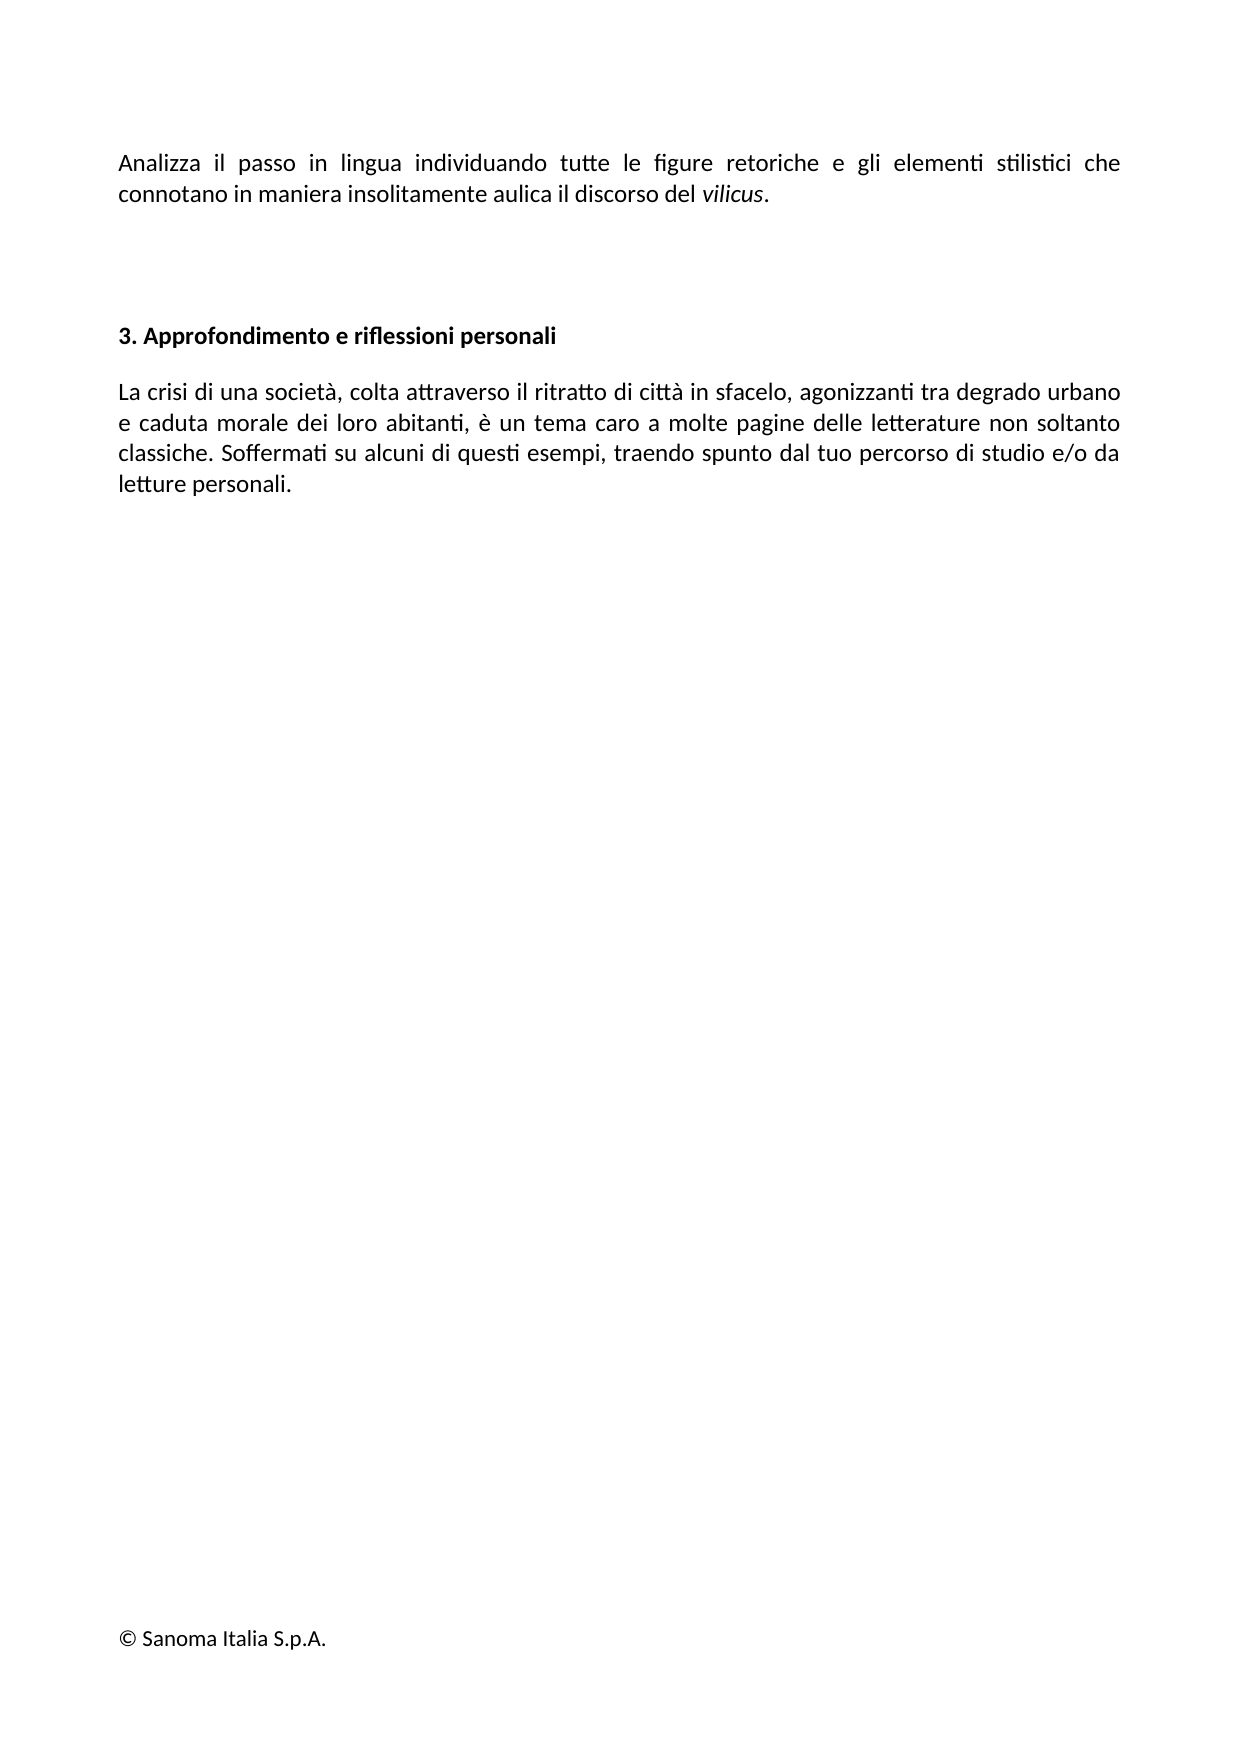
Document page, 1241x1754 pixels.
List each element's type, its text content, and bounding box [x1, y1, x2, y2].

text Analizza il passo in lingua individuando tutte le figure retoriche e gli elementi stilistici che connotano in maniera insolitamente aulica il discorso del vilicus. [118, 148, 1122, 209]
text 3. Approfondimento e riflessioni personali [118, 320, 1122, 351]
text La crisi di una società, colta attraverso il ritratto di città in sfacelo, agonizzanti tra degrado urbano e caduta morale dei loro abitanti, è un tema caro a molte pagine delle letterature non soltanto classiche. Soffermati su alcuni di questi esempi, traendo spunto dal tuo percorso di studio e/o da letture personali. [118, 376, 1122, 498]
